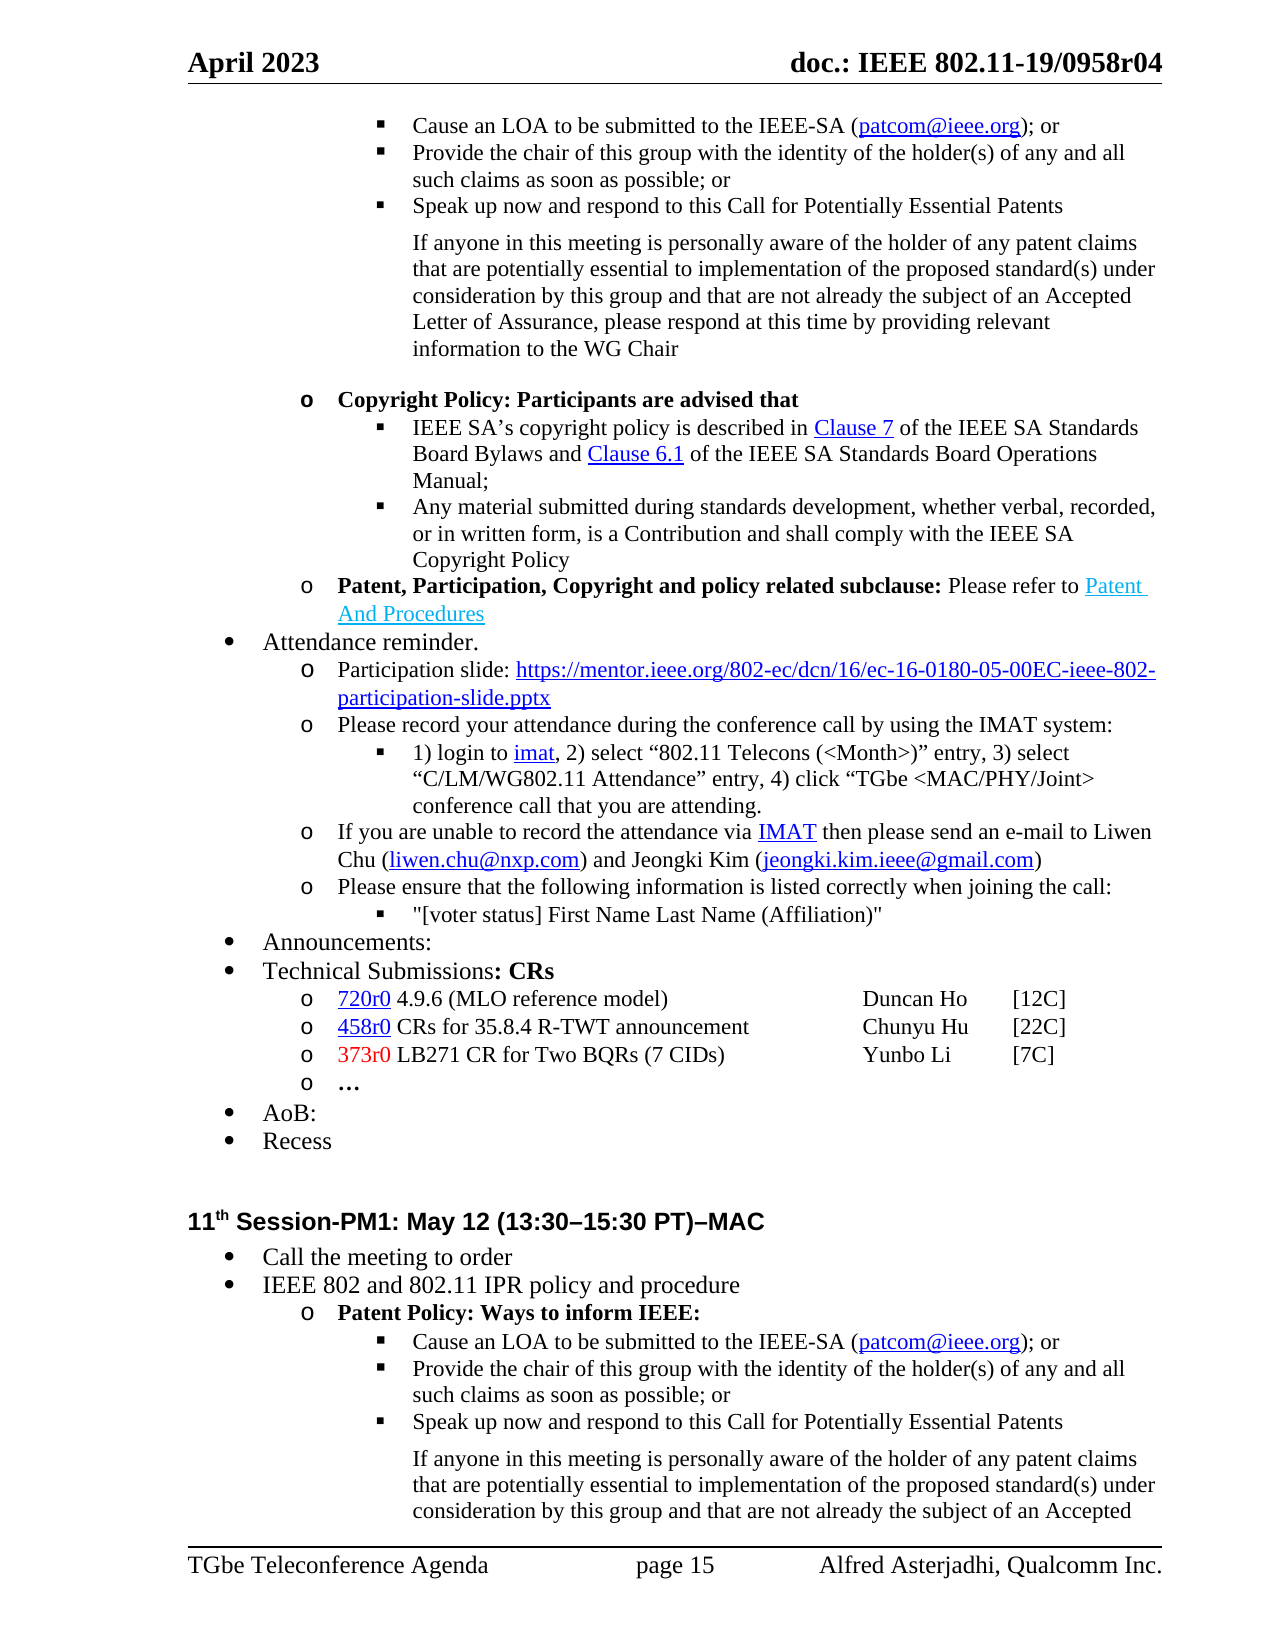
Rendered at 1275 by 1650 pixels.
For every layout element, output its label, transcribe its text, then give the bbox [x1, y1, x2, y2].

list … [300, 1069, 1162, 1098]
list AoB: [225, 1098, 1162, 1126]
list Copyright Policy: Participants are advised that [300, 386, 1162, 414]
subtitle 11th Session-PM1: May 12 (13:30–15:30 PT)–MAC [187, 1207, 1162, 1235]
list Cause an LOA to be submitted to the IEEE-SA (patcom@ieee.org); or [375, 112, 1162, 139]
list Attendance reminder. [225, 627, 1162, 656]
list Speak up now and respond to this Call for Potentially Essential Patents [375, 1408, 1162, 1434]
list Provide the chair of this group with the identity of the holder(s) of any and all such claims as soon as possible; or [375, 139, 1162, 192]
list IEEE SA’s copyright policy is described in Clause 7 of the IEEE SA Standards Board Bylaws and Clause 6.1 of the IEEE SA Standards Board Operations Manual; [375, 414, 1162, 493]
list Any material submitted during standards development, whether verbal, recorded, or in written form, is a Contribution and shall comply with the IEEE SA Copyright Policy [375, 493, 1162, 572]
list Call the meeting to order [225, 1242, 1162, 1270]
list 720r0 4.9.6 (MLO reference model) Duncan Ho [12C] [300, 985, 1162, 1013]
list Provide the chair of this group with the identity of the holder(s) of any and all such claims as soon as possible; or [375, 1355, 1162, 1408]
list Please ensure that the following information is listed correctly when joining the call: [300, 873, 1162, 901]
list Cause an LOA to be submitted to the IEEE-SA (patcom@ieee.org); or [375, 1328, 1162, 1355]
list 373r0 LB271 CR for Two BQRs (7 CIDs) Yunbo Li [7C] [300, 1041, 1162, 1069]
list Please record your attendance during the conference call by using the IMAT system: [300, 711, 1162, 739]
list Patent, Participation, Copyright and policy related subclause: Please refer to Patent And Procedures [300, 572, 1162, 627]
list Speak up now and respond to this Call for Potentially Essential Patents [375, 192, 1162, 219]
list If you are unable to record the attendance via IMAT then please send an e-mail to Liwen Chu (liwen.chu@nxp.com) and Jeongki Kim (jeongki.kim.ieee@gmail.com) [300, 818, 1162, 873]
list Announcements: [225, 927, 1162, 956]
list IEEE 802 and 802.11 IPR policy and procedure [225, 1270, 1162, 1299]
list Recess [225, 1126, 1162, 1155]
list Patent Policy: Ways to inform IEEE: [300, 1299, 1162, 1328]
list 458r0 CRs for 35.8.4 R-TWT announcement Chunyu Hu [22C] [300, 1013, 1162, 1041]
list "[voter status] First Name Last Name (Affiliation)" [375, 901, 1162, 927]
list Participation slide: https://mentor.ieee.org/802-ec/dcn/16/ec-16-0180-05-00EC-ieee-802-participation-slide.pptx [300, 656, 1162, 711]
list Technical Submissions: CRs [225, 956, 1162, 985]
list 1) login to imat, 2) select “802.11 Telecons (<Month>)” entry, 3) select “C/LM/WG802.11 Attendance” entry, 4) click “TGbe <MAC/PHY/Joint> conference call that you are attending. [375, 739, 1162, 818]
